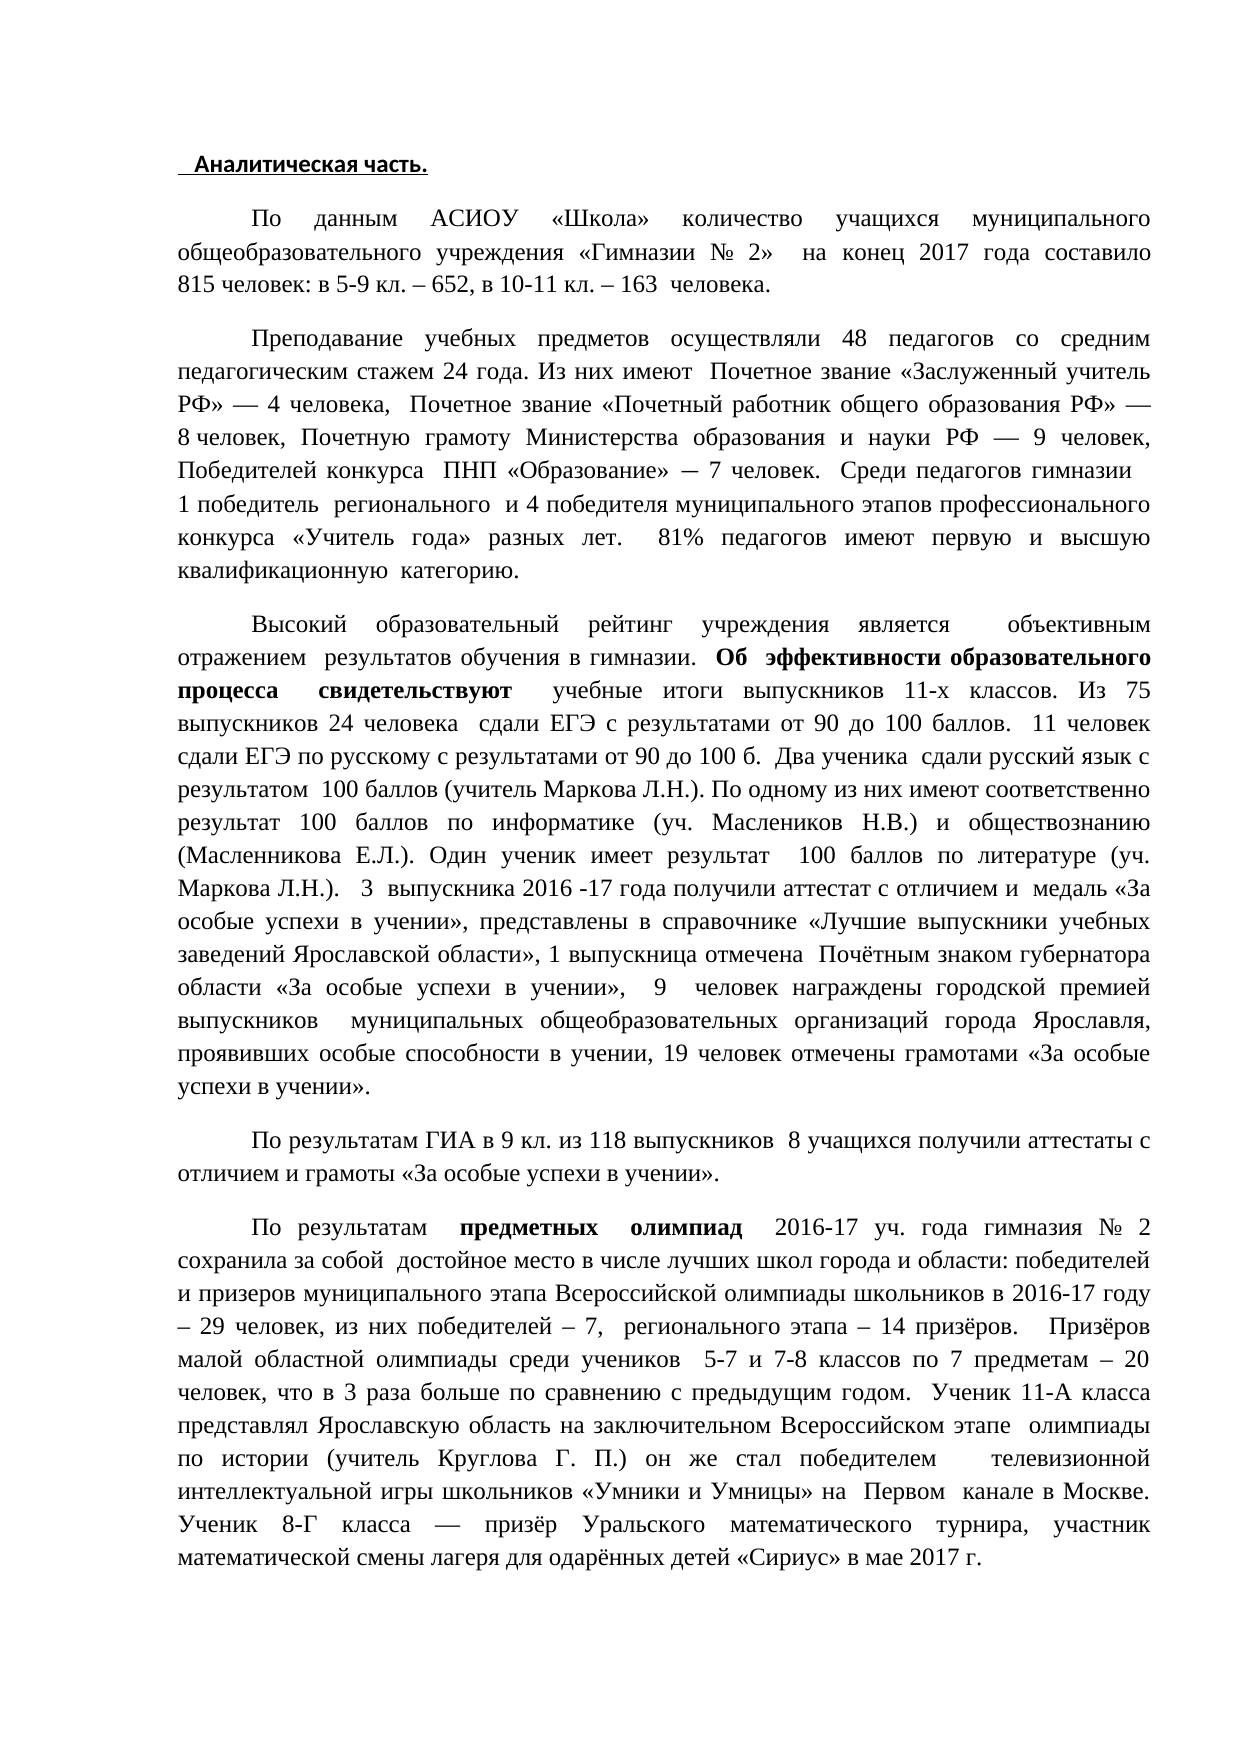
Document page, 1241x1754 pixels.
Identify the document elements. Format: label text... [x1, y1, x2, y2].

text Высокий образовательный рейтинг учреждения является объективным отражением результатов обучения в гимназии. Об эффективности образовательного процесса свидетельствуют учебные итоги выпускников 11-х классов. Из 75 выпускников 24 человека сдали ЕГЭ с результатами от 90 до 100 баллов. 11 человек сдали ЕГЭ по русскому с результатами от 90 до 100 б. Два ученика сдали русский язык с результатом 100 баллов (учитель Маркова Л.Н.). По одному из них имеют соответственно результат 100 баллов по информатике (уч. Маслеников Н.В.) и обществознанию (Масленникова Е.Л.). Один ученик имеет результат 100 баллов по литературе (уч. Маркова Л.Н.). 3 выпускника 2016 -17 года получили аттестат с отличием и медаль «За особые успехи в учении», представлены в справочнике «Лучшие выпускники учебных заведений Ярославской области», 1 выпускница отмечена Почётным знаком губернатора области «За особые успехи в учении», 9 человек награждены городской премией выпускников муниципальных общеобразовательных организаций города Ярославля, проявивших особые способности в учении, 19 человек отмечены грамотами «За особые успехи в учении». [177, 609, 1152, 1100]
text По данным АСИОУ «Школа» количество учащихся муниципального общеобразовательного учреждения «Гимназии № 2» на конец 2017 года составило 815 человек: в 5-9 кл. – 652, в 10-11 кл. – 163 человека. [177, 203, 1152, 298]
text Аналитическая часть. [177, 148, 1152, 178]
text По результатам предметных олимпиад 2016-17 уч. года гимназия № 2 сохранила за собой достойное место в числе лучших школ города и области: победителей и призеров муниципального этапа Всероссийской олимпиады школьников в 2016-17 году – 29 человек, из них победителей – 7, регионального этапа – 14 призёров. Призёров малой областной олимпиады среди учеников 5-7 и 7-8 классов по 7 предметам – 20 человек, что в 3 раза больше по сравнению с предыдущим годом. Ученик 11-А класса представлял Ярославскую область на заключительном Всероссийском этапе олимпиады по истории (учитель Круглова Г. П.) он же стал победителем телевизионной интеллектуальной игры школьников «Умники и Умницы» на Первом канале в Москве. Ученик 8-Г класса — призёр Уральского математического турнира, участник математической смены лагеря для одарённых детей «Сириус» в мае 2017 г. [177, 1212, 1152, 1571]
text По результатам ГИА в 9 кл. из 118 выпускников 8 учащихся получили аттестаты с отличием и грамоты «За особые успехи в учении». [177, 1125, 1152, 1187]
text Преподавание учебных предметов осуществляли 48 педагогов со средним педагогическим стажем 24 года. Из них имеют Почетное звание «Заслуженный учитель РФ» — 4 человека, Почетное звание «Почетный работник общего образования РФ» — 8 человек, Почетную грамоту Министерства образования и науки РФ — 9 человек, Победителей конкурса ПНП «Образование» — 7 человек. Среди педагогов гимназии 1 победитель регионального и 4 победителя муниципального этапов профессионального конкурса «Учитель года» разных лет. 81% педагогов имеют первую и высшую квалификационную категорию. [177, 323, 1152, 584]
